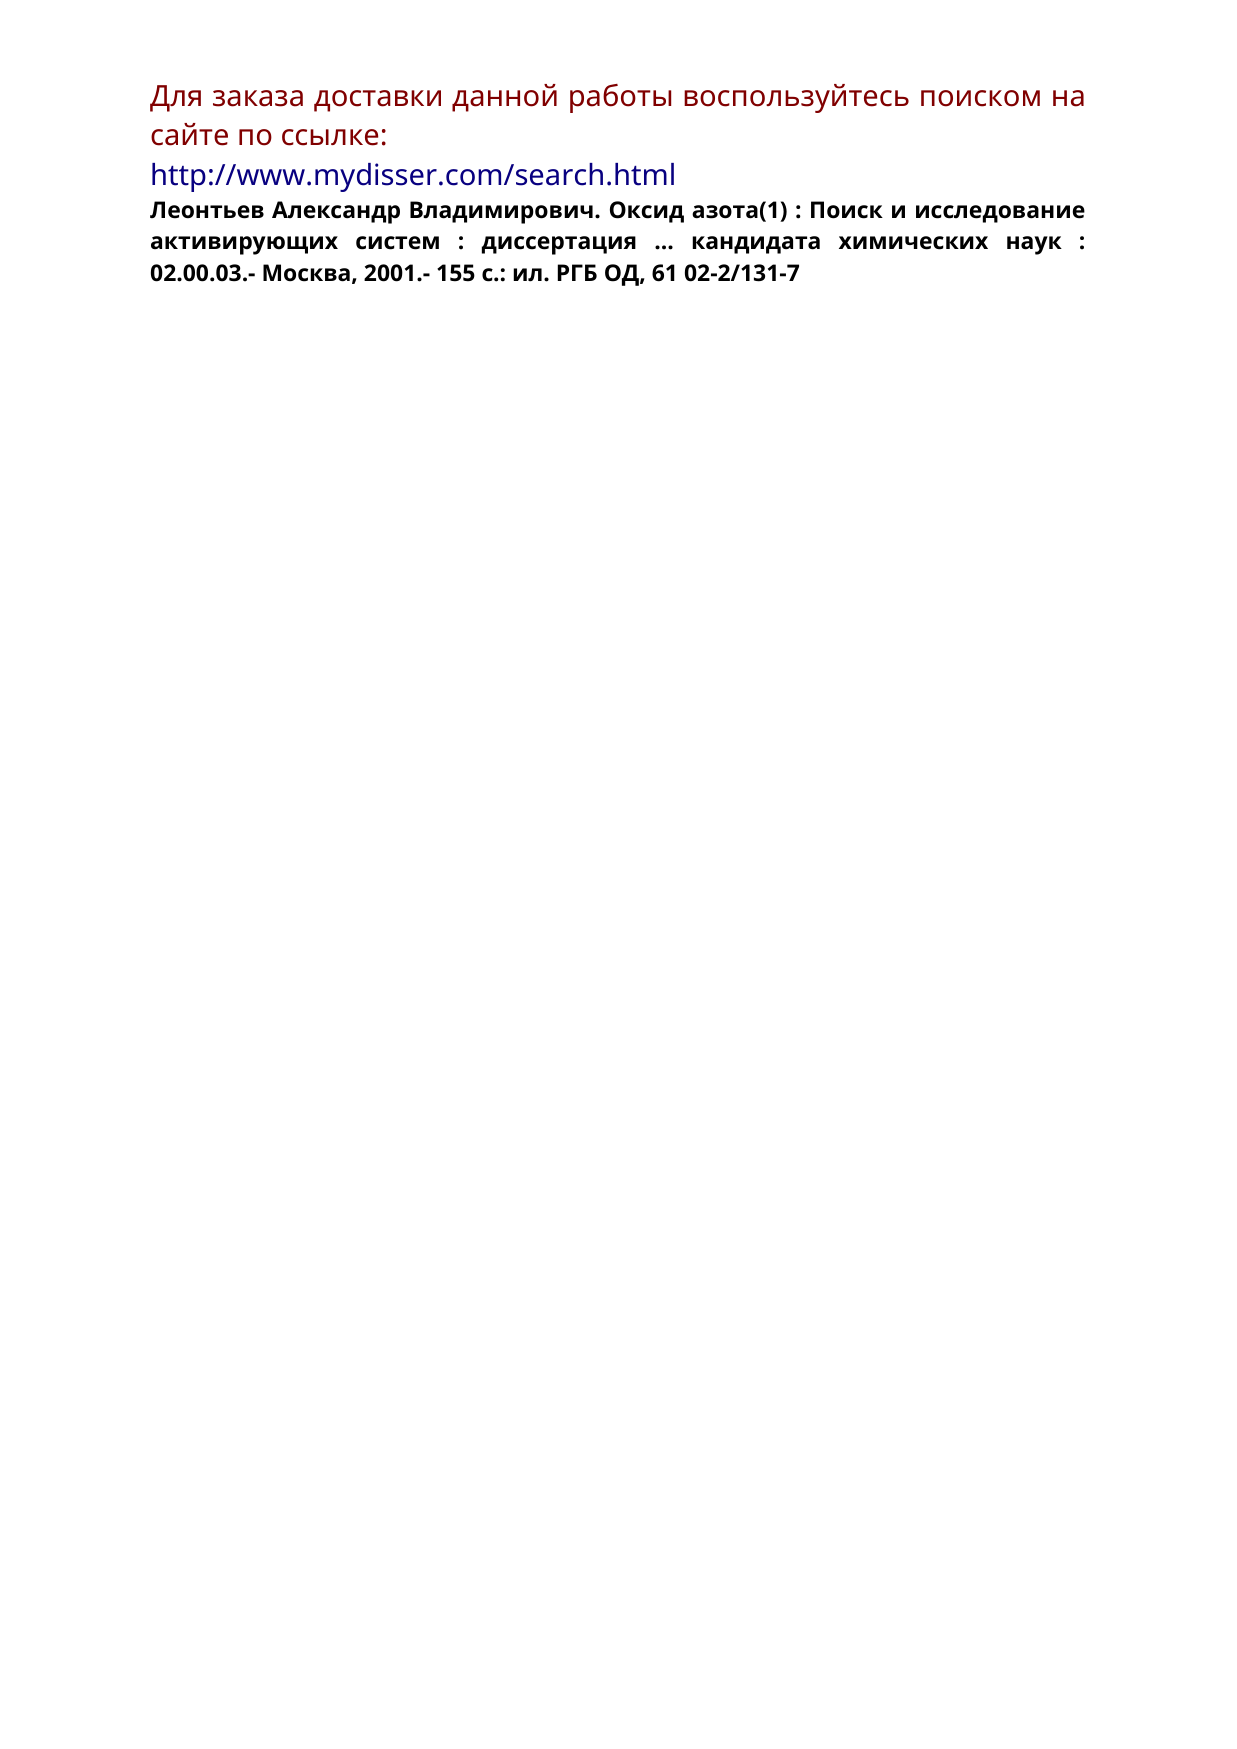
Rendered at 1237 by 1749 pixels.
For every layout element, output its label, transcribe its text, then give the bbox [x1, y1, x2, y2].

text Леонтьев Александр Владимирович. Оксид азота(1) : Поиск и исследование активирующих систем : диссертация ... кандидата химических наук : 02.00.03.- Москва, 2001.- 155 с.: ил. РГБ ОД, 61 02-2/131-7 [150, 194, 1086, 288]
